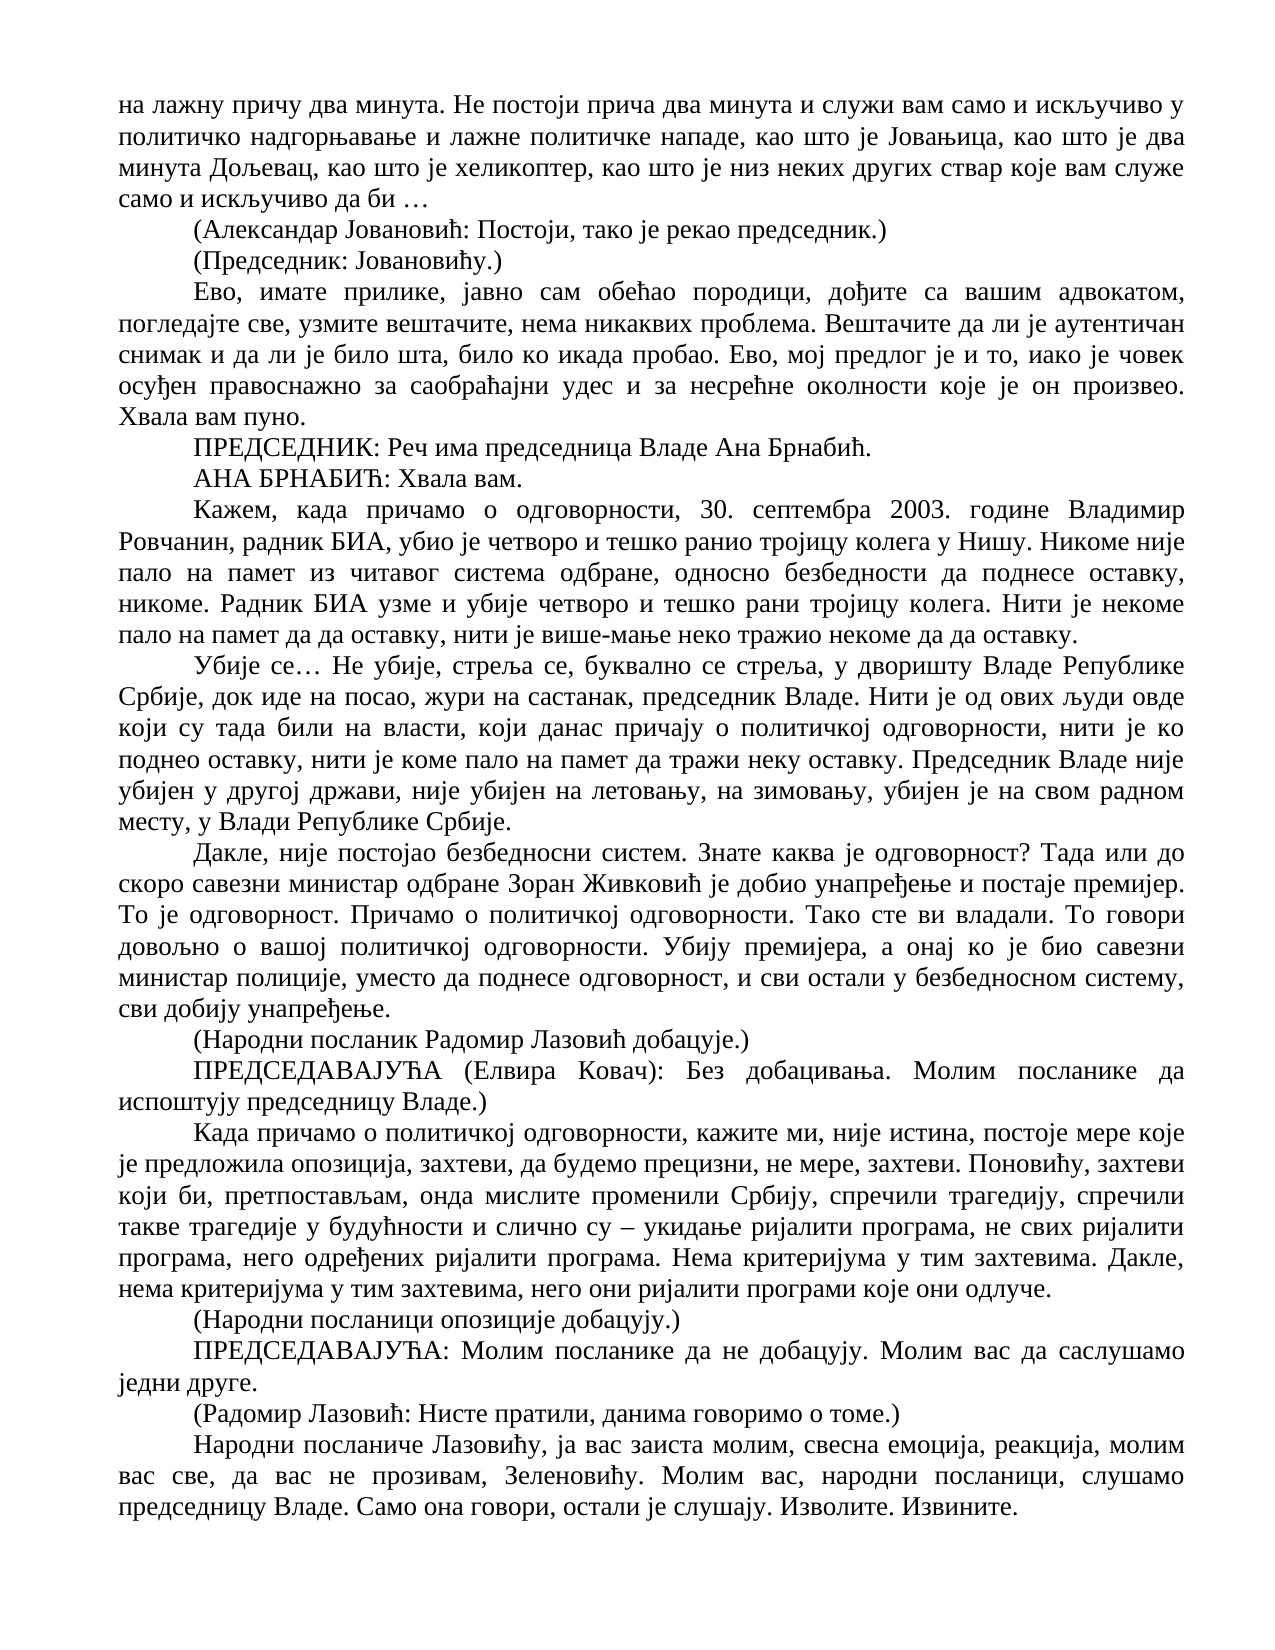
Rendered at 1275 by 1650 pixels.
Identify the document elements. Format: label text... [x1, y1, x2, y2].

text (Председник: Јовановићу.) [118, 244, 1186, 276]
text АНА БРНАБИЋ: Хвала вам. [118, 462, 1186, 493]
text ПРЕДСЕДАВАЈУЋА: Молим посланике да не добацују. Молим вас да саслушамо једни друге. [118, 1334, 1186, 1397]
text Када причамо о политичкој одговорности, кажите ми, није истина, постоје мере које је предложила опозиција, захтеви, да будемо прецизни, не мере, захтеви. Поновићу, захтеви који би, претпостављам, онда мислите променили Србију, спречили трагедију, спречили такве трагедије у будућности и слично су – укидање ријалити програма, не свих ријалити програма, него одређених ријалити програма. Нема критеријума у тим захтевима. Дакле, нема критеријума у тим захтевима, него они ријалити програми које они одлуче. [118, 1116, 1186, 1303]
text Кажем, када причамо о одговорности, 30. септембра 2003. године Владимир Ровчанин, радник БИА, убио је четворо и тешко ранио тројицу колега у Нишу. Никоме није пало на памет из читавог система одбране, односно безбедности да поднесе оставку, никоме. Радник БИА узме и убије четворо и тешко рани тројицу колега. Нити је некоме пало на памет да да оставку, нити је више-мање неко тражио некоме да да оставку. [118, 493, 1186, 649]
text (Народни посланици опозиције добацују.) [118, 1303, 1186, 1334]
text Ево, имате прилике, јавно сам обећао породици, дођите са вашим адвокатом, погледајте све, узмите вештачите, нема никаквих проблема. Вештачите да ли је аутентичан снимак и да ли је било шта, било ко икада пробао. Ево, мој предлог је и то, иако је човек осуђен правоснажно за саобраћајни удес и за несрећне околности које је он произвео. Хвала вам пуно. [118, 276, 1186, 431]
text (Народни посланик Радомир Лазовић добацује.) [118, 1023, 1186, 1054]
text (Александар Јовановић: Постоји, тако је рекао председник.) [118, 213, 1186, 244]
text Народни посланиче Лазовићу, ја вас заиста молим, свесна емоција, реакција, молим вас све, да вас не прозивам, Зеленовићу. Молим вас, народни посланици, слушамо председницу Владе. Само она говори, остали је слушају. Изволите. Извините. [118, 1428, 1186, 1521]
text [118, 89, 1186, 213]
text ПРЕДСЕДАВАЈУЋА (Елвира Ковач): Без добацивања. Молим посланике да испоштују председницу Владе.) [118, 1054, 1186, 1116]
text Убије се… Не убије, стреља се, буквално се стреља, у дворишту Владе Републике Србије, док иде на посао, жури на састанак, председник Владе. Нити је од ових људи овде који су тада били на власти, који данас причају о политичкој одговорности, нити је ко поднео оставку, нити је коме пало на памет да тражи неку оставку. Председник Владе није убијен у другој држави, није убијен на летовању, на зимовању, убијен је на свом радном месту, у Влади Републике Србије. [118, 649, 1186, 836]
text Дакле, није постојао безбедносни систем. Знате каква је одговорност? Тада или до скоро савезни министар одбране Зоран Живковић је добио унапређење и постаје премијер. То је одговорност. Причамо о политичкој одговорности. Тако сте ви владали. То говори довољно о вашој политичкој одговорности. Убију премијера, а онај ко је био савезни министар полиције, уместо да поднесе одговорност, и сви остали у безбедносном систему, сви добију унапређење. [118, 836, 1186, 1023]
text (Радомир Лазовић: Нисте пратили, данима говоримо о томе.) [118, 1397, 1186, 1428]
text ПРЕДСЕДНИК: Реч има председница Владе Ана Брнабић. [118, 431, 1186, 462]
